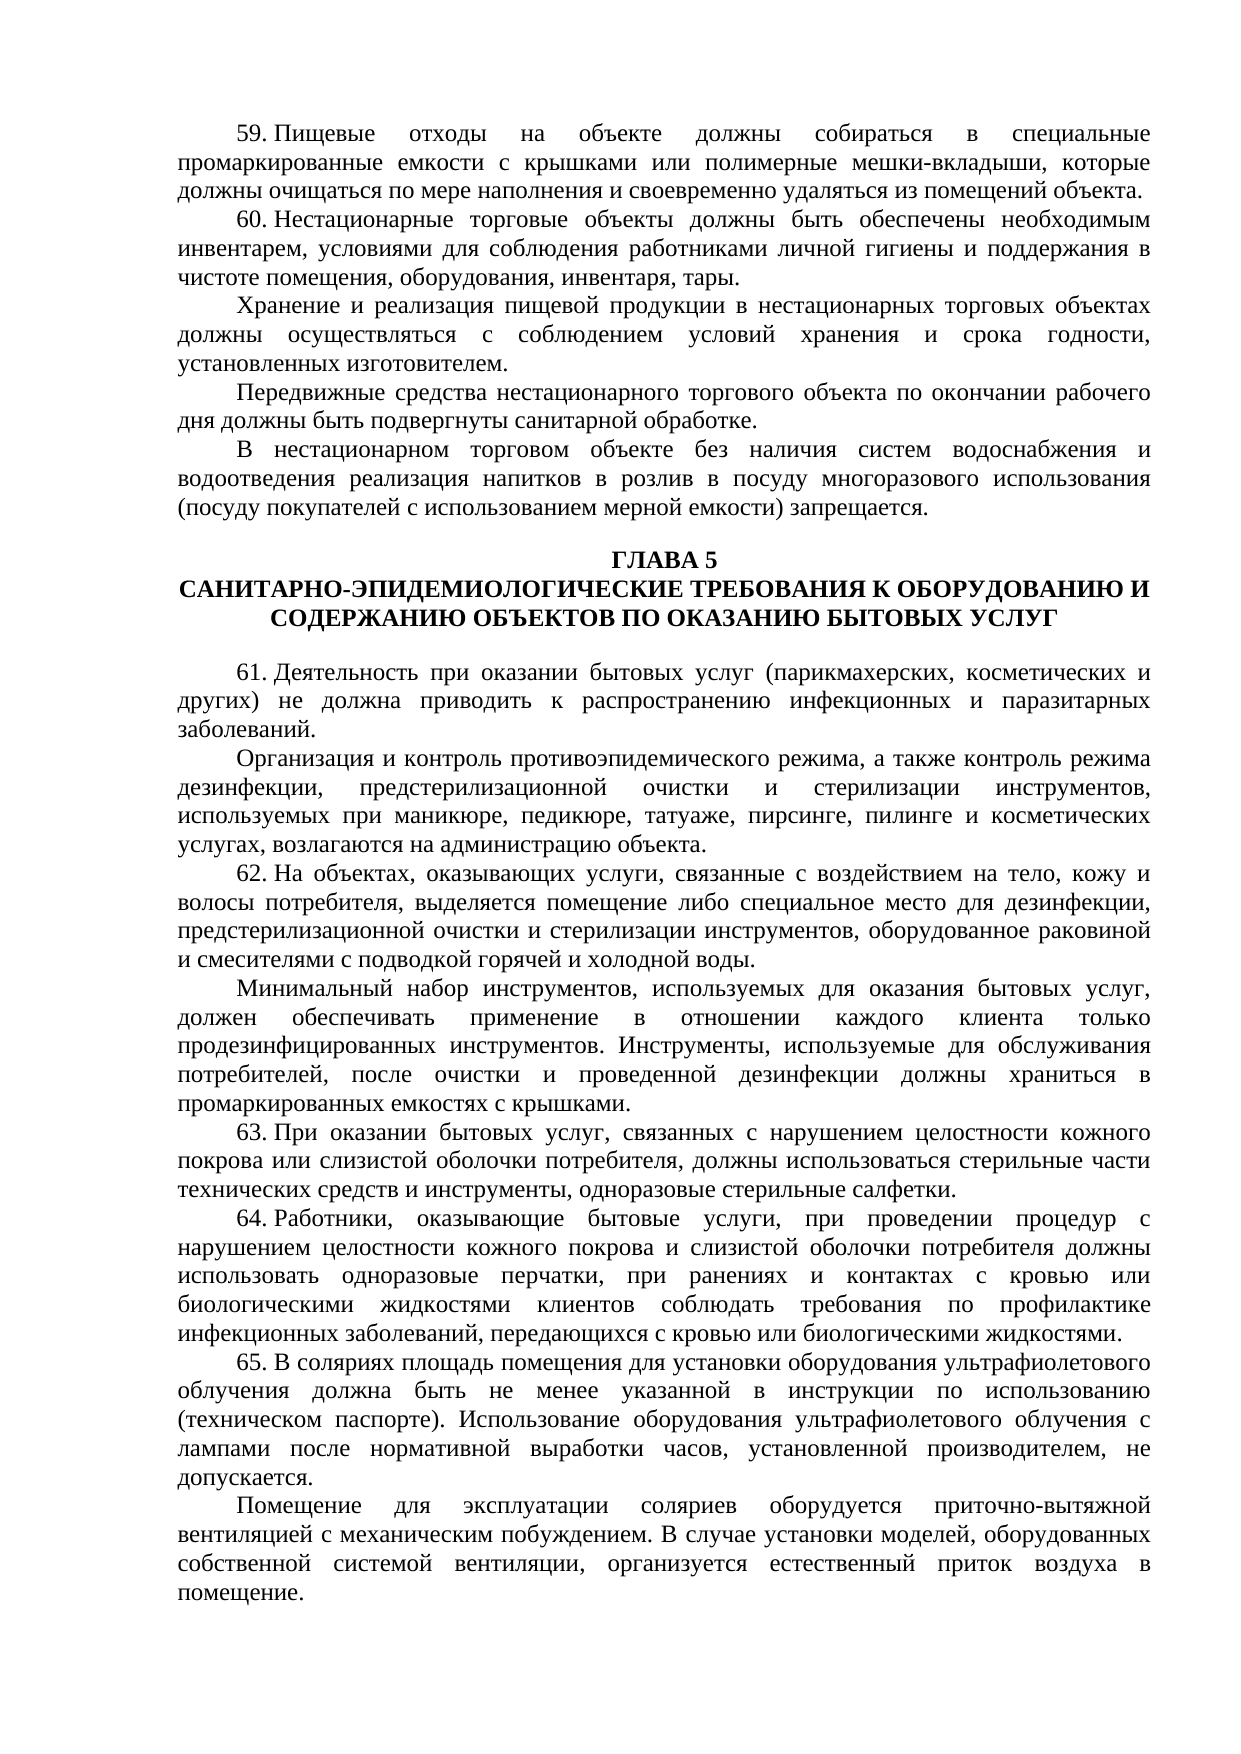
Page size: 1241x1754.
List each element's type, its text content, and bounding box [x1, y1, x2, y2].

text 64. Работники, оказывающие бытовые услуги, при проведении процедур с нарушением целостности кожного покрова и слизистой оболочки потребителя должны использовать одноразовые перчатки, при ранениях и контактах с кровью или биологическими жидкостями клиентов соблюдать требования по профилактике инфекционных заболеваний, передающихся с кровью или биологическими жидкостями. [177, 1203, 1152, 1347]
text Хранение и реализация пищевой продукции в нестационарных торговых объектах должны осуществляться с соблюдением условий хранения и срока годности, установленных изготовителем. [177, 291, 1152, 377]
text 65. В соляриях площадь помещения для установки оборудования ультрафиолетового облучения должна быть не менее указанной в инструкции по использованию (техническом паспорте). Использование оборудования ультрафиолетового облучения с лампами после нормативной выработки часов, установленной производителем, не допускается. [177, 1347, 1152, 1491]
text 63. При оказании бытовых услуг, связанных с нарушением целостности кожного покрова или слизистой оболочки потребителя, должны использоваться стерильные части технических средств и инструменты, одноразовые стерильные салфетки. [177, 1117, 1152, 1203]
text ГЛАВА 5 САНИТАРНО-ЭПИДЕМИОЛОГИЧЕСКИЕ ТРЕБОВАНИЯ К ОБОРУДОВАНИЮ И СОДЕРЖАНИЮ ОБЪЕКТОВ ПО ОКАЗАНИЮ БЫТОВЫХ УСЛУГ [177, 546, 1152, 632]
text В нестационарном торговом объекте без наличия систем водоснабжения и водоотведения реализация напитков в розлив в посуду многоразового использования (посуду покупателей с использованием мерной емкости) запрещается. [177, 434, 1152, 521]
text Помещение для эксплуатации соляриев оборудуется приточно-вытяжной вентиляцией с механическим побуждением. В случае установки моделей, оборудованных собственной системой вентиляции, организуется естественный приток воздуха в помещение. [177, 1491, 1152, 1606]
text 60. Нестационарные торговые объекты должны быть обеспечены необходимым инвентарем, условиями для соблюдения работниками личной гигиены и поддержания в чистоте помещения, оборудования, инвентаря, тары. [177, 204, 1152, 291]
text 61. Деятельность при оказании бытовых услуг (парикмахерских, косметических и других) не должна приводить к распространению инфекционных и паразитарных заболеваний. [177, 657, 1152, 743]
text Передвижные средства нестационарного торгового объекта по окончании рабочего дня должны быть подвергнуты санитарной обработке. [177, 377, 1152, 434]
text 62. На объектах, оказывающих услуги, связанные с воздействием на тело, кожу и волосы потребителя, выделяется помещение либо специальное место для дезинфекции, предстерилизационной очистки и стерилизации инструментов, оборудованное раковиной и смесителями с подводкой горячей и холодной воды. [177, 858, 1152, 973]
text Минимальный набор инструментов, используемых для оказания бытовых услуг, должен обеспечивать применение в отношении каждого клиента только продезинфицированных инструментов. Инструменты, используемые для обслуживания потребителей, после очистки и проведенной дезинфекции должны храниться в промаркированных емкостях с крышками. [177, 973, 1152, 1117]
text 59. Пищевые отходы на объекте должны собираться в специальные промаркированные емкости с крышками или полимерные мешки-вкладыши, которые должны очищаться по мере наполнения и своевременно удаляться из помещений объекта. [177, 118, 1152, 204]
text Организация и контроль противоэпидемического режима, а также контроль режима дезинфекции, предстерилизационной очистки и стерилизации инструментов, используемых при маникюре, педикюре, татуаже, пирсинге, пилинге и косметических услугах, возлагаются на администрацию объекта. [177, 743, 1152, 858]
